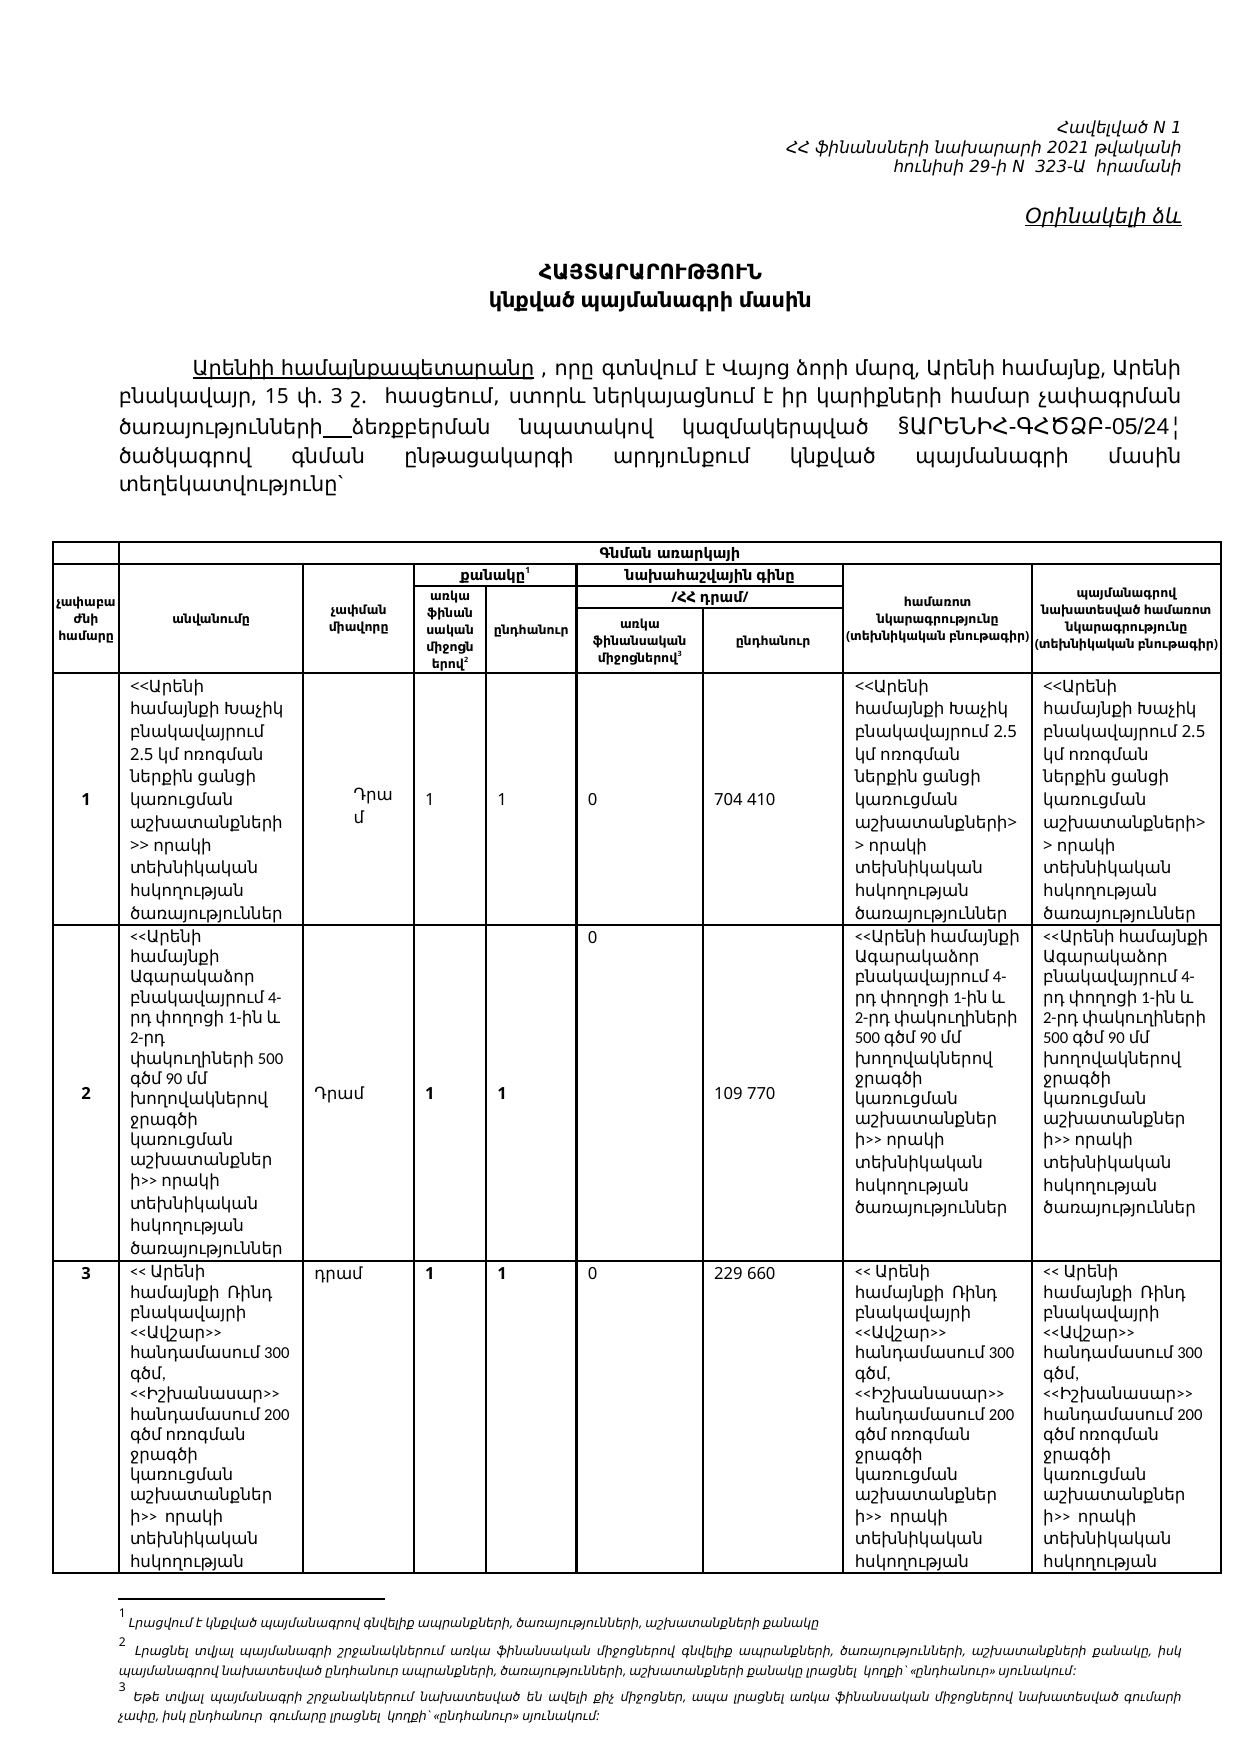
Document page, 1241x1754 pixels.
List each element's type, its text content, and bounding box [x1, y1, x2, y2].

text կնքված պայմանագրի մասին [118, 285, 1182, 314]
table_cell դրամ [304, 1262, 413, 1572]
table_cell չափաբաժնի համարը [54, 565, 118, 672]
text ՀԱՅՏԱՐԱՐՈՒԹՅՈՒՆ [118, 257, 1182, 285]
table_cell նախահաշվային գինը [578, 565, 842, 584]
text Օրինակելի ձև [118, 204, 1182, 228]
table_cell <<Արենի համայնքի Խաչիկ բնակավայրում 2.5 կմ ոռոգման ներքին ցանցի կառուցման աշխատանքների>> որակի տեխնիկական հսկողության ծառայություններ [844, 674, 1031, 924]
table_cell ընդհանուր [487, 587, 575, 672]
table_cell համառոտ նկարագրությունը (տեխնիկական բնութագիր) [844, 565, 1031, 672]
table_cell առկա ֆինանսական միջոցներով [578, 609, 702, 672]
table_cell <<Արենի համայնքի Ագարակաձոր բնակավայրում 4-րդ փողոցի 1-ին և 2-րդ փակուղիների 500 գծմ 90 մմ խողովակներով ջրագծի կառուցման աշխատանքների>> որակի տեխնիկական հսկողության ծառայություններ [1033, 926, 1220, 1259]
table_header Գնման առարկայի [120, 543, 1220, 563]
table_cell չափման միավորը [304, 565, 413, 672]
table_cell 704 410 [704, 674, 842, 924]
text Հավելված N 1 [118, 118, 1182, 137]
table_cell <<Արենի համայնքի Խաչիկ բնակավայրում 2.5 կմ ոռոգման ներքին ցանցի կառուցման աշխատանքների>> որակի տեխնիկական հսկողության ծառայություններ [1033, 674, 1220, 924]
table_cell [1033, 1262, 1220, 1572]
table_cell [844, 1262, 1031, 1572]
table_cell 109 770 [704, 926, 842, 1259]
text Արենիի համայնքապետարանը , որը գտնվում է Վայոց ձորի մարզ, Արենի համայնք, Արենի բնակավայր, 15 փ. 3 շ. հասցեում, ստորև ներկայացնում է իր կարիքների համար չափագրման ծառայությունների ձեռքբերման նպատակով կազմակերպված §ԱՐԵՆԻՀ-ԳՀԾՁԲ-05/24¦ ծածկագրով գնման ընթացակարգի արդյունքում կնքված պայմանագրի մասին տեղեկատվությունը` [118, 353, 1182, 498]
table_cell 2 [54, 926, 118, 1259]
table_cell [120, 1262, 302, 1572]
table_cell 229 660 [704, 1262, 842, 1572]
table_cell /ՀՀ դրամ/ [578, 587, 842, 607]
table_cell 0 [578, 674, 702, 924]
text ՀՀ ֆինանսների նախարարի 2021 թվականի [118, 137, 1182, 157]
table_cell Դրամ [304, 926, 413, 1259]
table_cell 1 [415, 1262, 485, 1572]
table_cell 1 [415, 926, 485, 1259]
table_cell քանակը [415, 565, 575, 584]
table_header [54, 543, 118, 563]
table_cell <<Արենի համայնքի Ագարակաձոր բնակավայրում 4-րդ փողոցի 1-ին և 2-րդ փակուղիների 500 գծմ 90 մմ խողովակներով ջրագծի կառուցման աշխատանքների>> որակի տեխնիկական հսկողության ծառայություններ [844, 926, 1031, 1259]
table_cell առկա ֆինանսական միջոցներով [415, 587, 485, 672]
table_cell պայմանագրով նախատեսված համառոտ նկարագրությունը (տեխնիկական բնութագիր) [1033, 565, 1220, 672]
table_cell 1 [487, 926, 575, 1259]
table_cell 3 [54, 1262, 118, 1572]
text հունիսի 29-ի N 323-Ա հրամանի [118, 157, 1182, 176]
table_cell <<Արենի համայնքի Ագարակաձոր բնակավայրում 4-րդ փողոցի 1-ին և 2-րդ փակուղիների 500 գծմ 90 մմ խողովակներով ջրագծի կառուցման աշխատանքների>> որակի տեխնիկական հսկողության ծառայություններ [120, 926, 302, 1259]
table_cell Դրամ [304, 674, 413, 924]
table_cell <<Արենի համայնքի Խաչիկ բնակավայրում 2.5 կմ ոռոգման ներքին ցանցի կառուցման աշխատանքների>> որակի տեխնիկական հսկողության ծառայություններ [120, 674, 302, 924]
table_cell 0 [578, 926, 702, 1259]
table_cell 1 [487, 1262, 575, 1572]
table_cell 0 [578, 1262, 702, 1572]
table_cell 1 [54, 674, 118, 924]
table_cell 1 [487, 674, 575, 924]
table_cell ընդհանուր [704, 609, 842, 672]
table_cell անվանումը [120, 565, 302, 672]
table_cell 1 [415, 674, 485, 924]
